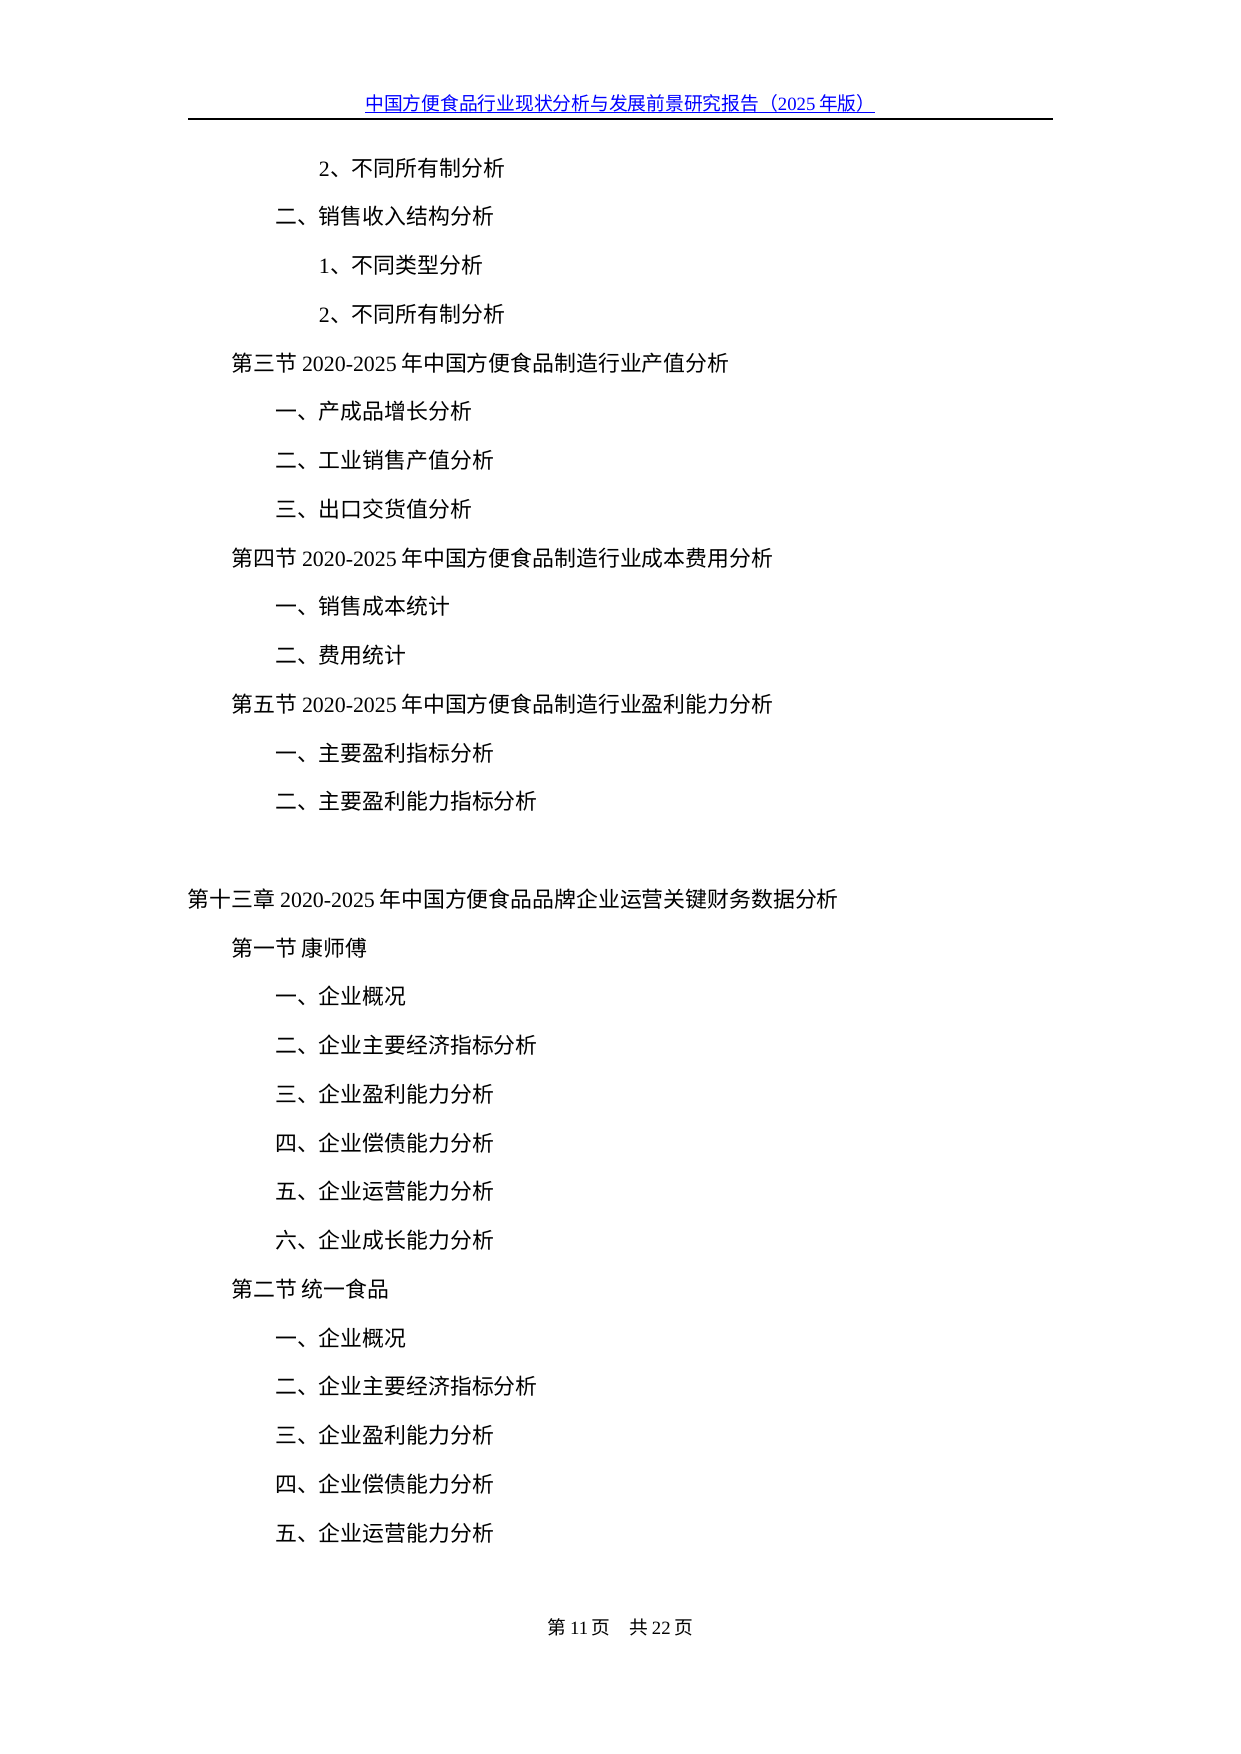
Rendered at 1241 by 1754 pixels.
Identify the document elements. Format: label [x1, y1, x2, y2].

text [187, 150, 1053, 1548]
